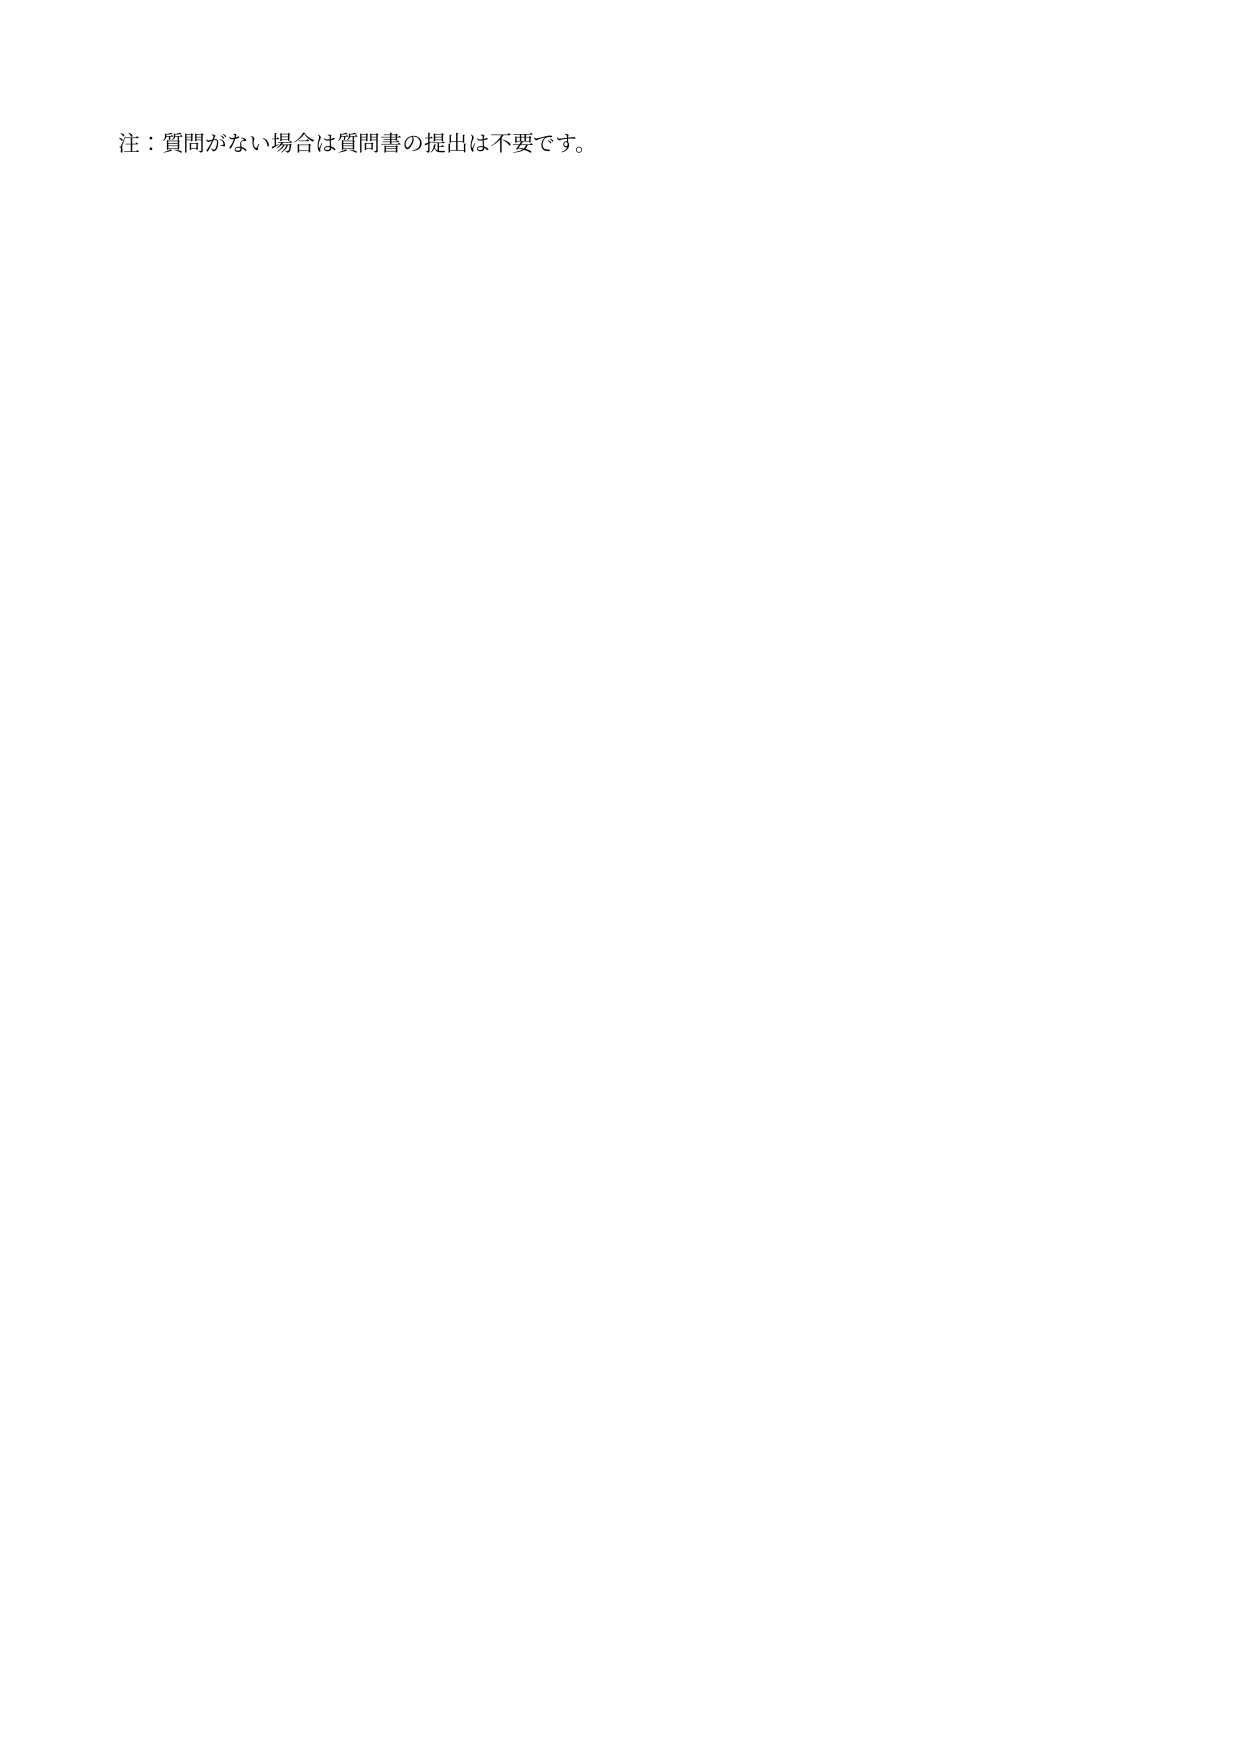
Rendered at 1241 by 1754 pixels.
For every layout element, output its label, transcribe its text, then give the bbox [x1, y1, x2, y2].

text 注：質問がない場合は質問書の提出は不要です。 [118, 123, 1122, 160]
